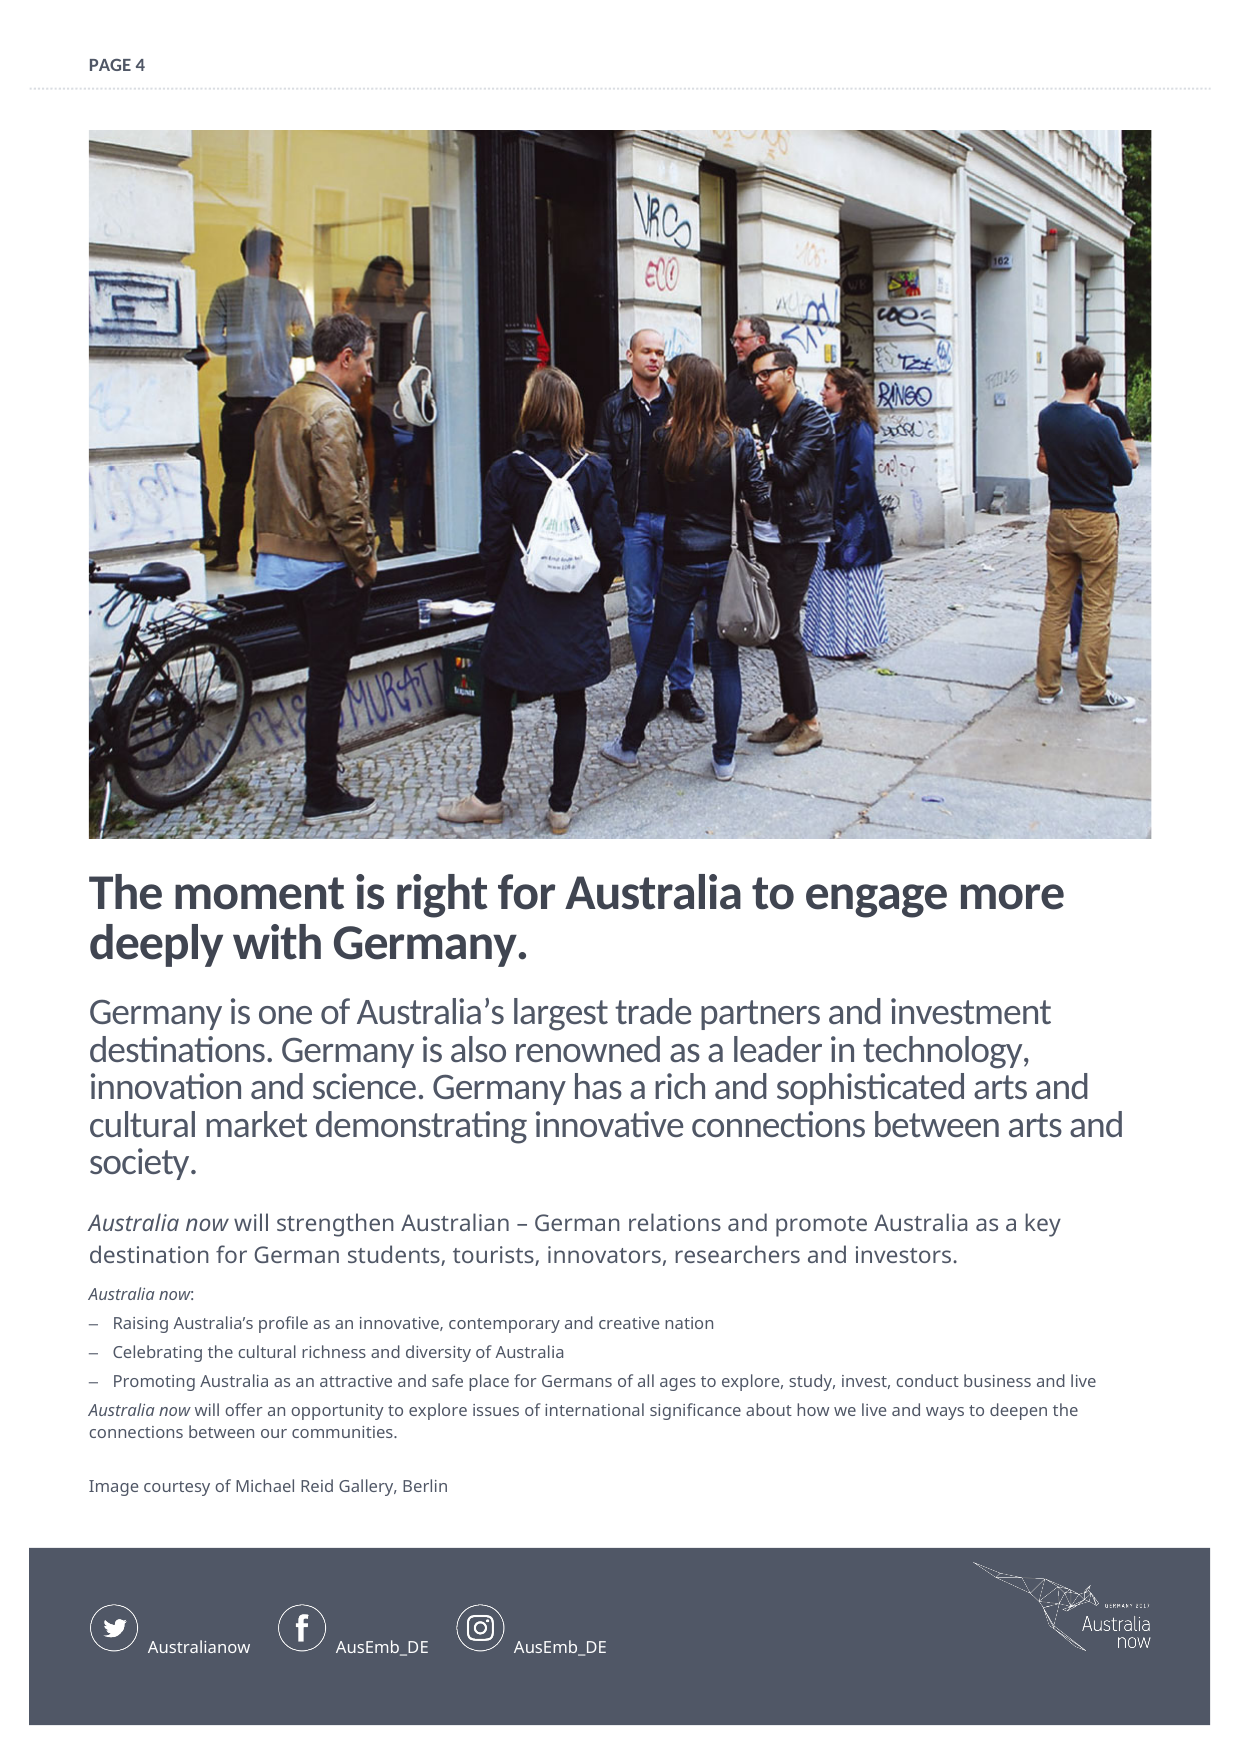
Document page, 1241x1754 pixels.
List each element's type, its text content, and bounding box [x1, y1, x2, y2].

subtitle Australia now will strengthen Australian – German relations and promote Australia as a key destination for German students, tourists, innovators, researchers and investors. [89, 1207, 1152, 1270]
text Celebrating the cultural richness and diversity of Australia [89, 1340, 1152, 1363]
picture [88, 130, 1152, 839]
subtitle The moment is right for Australia to engage more deeply with Germany. [89, 870, 1152, 970]
text Australia now will offer an opportunity to explore issues of international significance about how we live and ways to deepen the connections between our communities. [89, 1398, 1152, 1443]
text Raising Australia’s profile as an innovative, contemporary and creative nation [89, 1311, 1152, 1334]
text Australia now: [89, 1282, 1152, 1305]
subtitle Germany is one of Australia’s largest trade partners and investment destinations. Germany is also renowned as a leader in technology, innovation and science. Germany has a rich and sophisticated arts and cultural market demonstrating innovative connections between arts and society. [89, 995, 1152, 1182]
picture [971, 1561, 1152, 1653]
picture [454, 1602, 506, 1653]
text Promoting Australia as an attractive and safe place for Germans of all ages to explore, study, invest, conduct business and live [89, 1369, 1152, 1392]
picture [276, 1602, 328, 1653]
text Image courtesy of Michael Reid Gallery, Berlin [89, 1475, 1152, 1497]
picture [88, 1602, 140, 1653]
